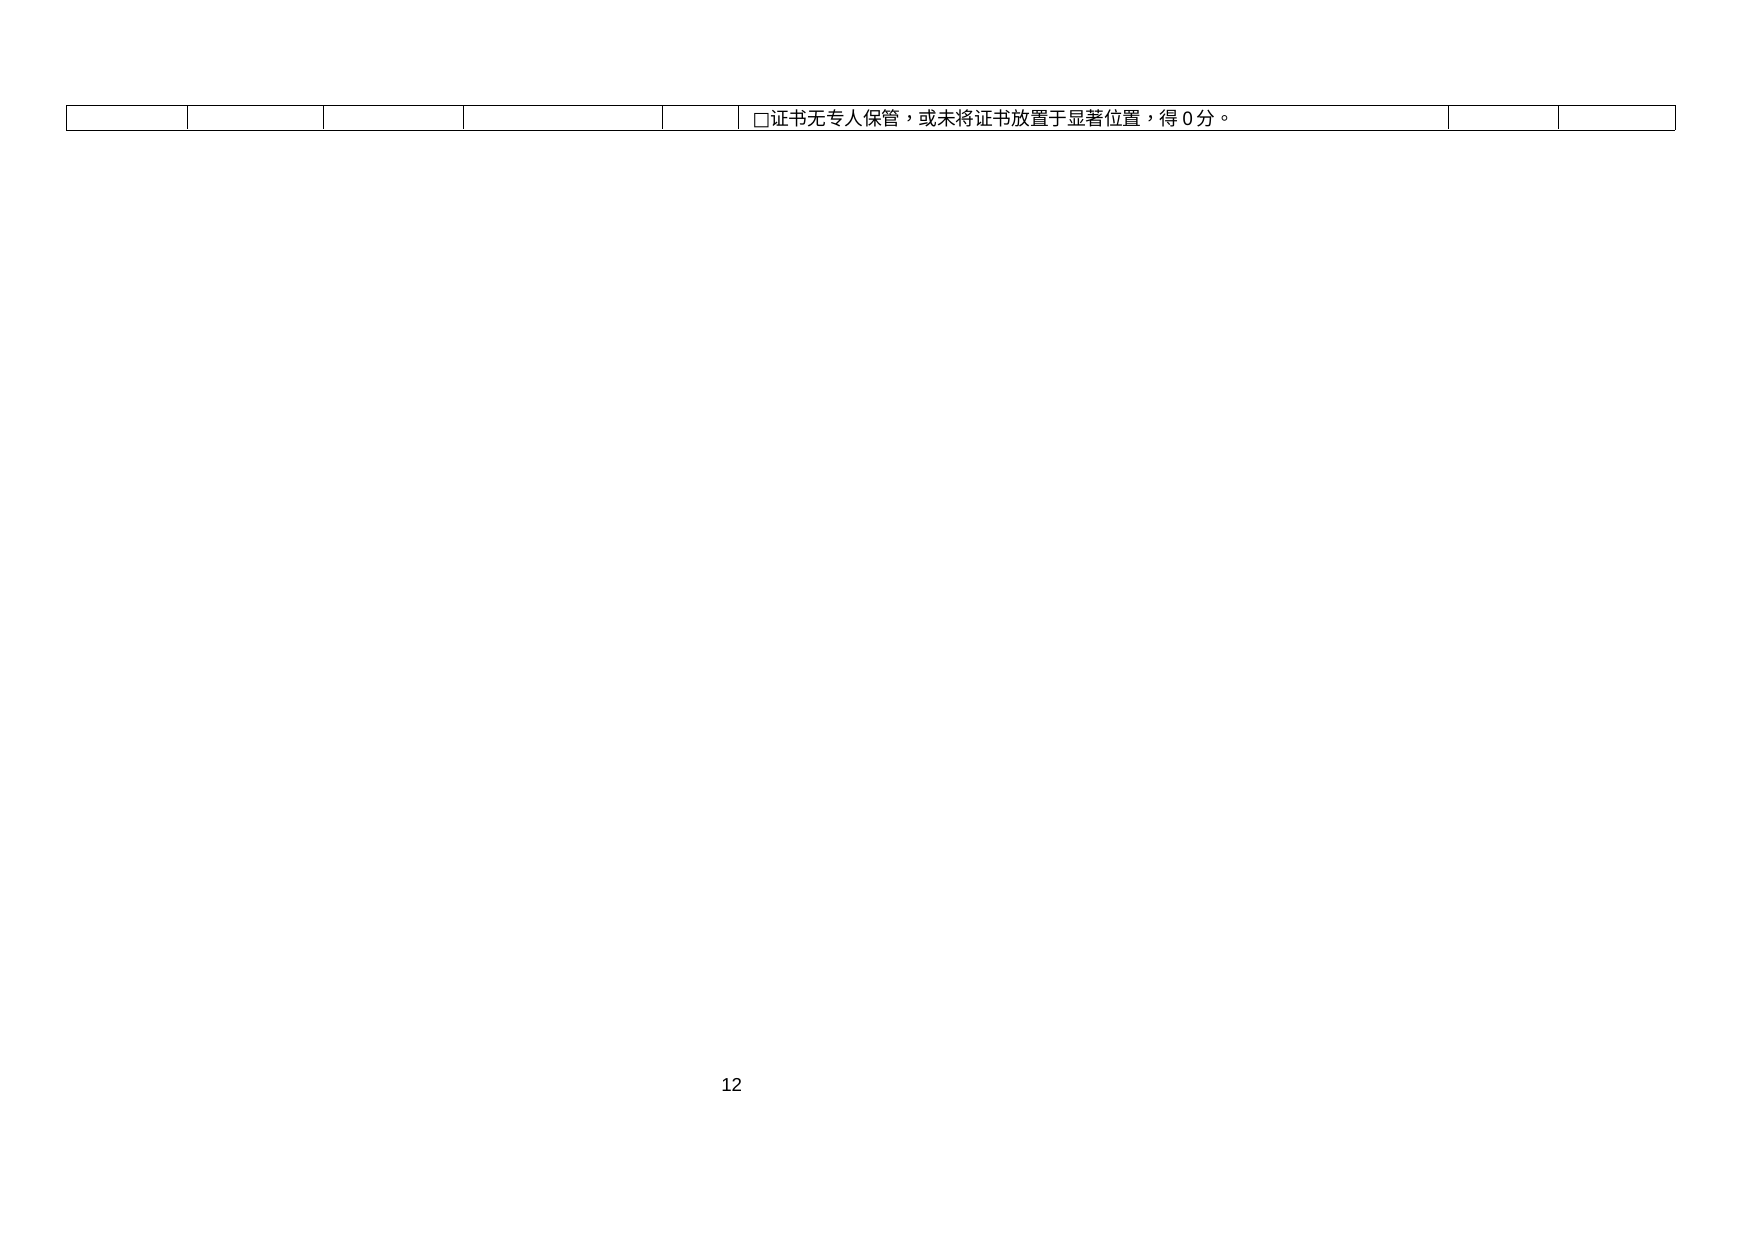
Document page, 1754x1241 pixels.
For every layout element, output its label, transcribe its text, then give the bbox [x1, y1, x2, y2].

table_cell [1449, 106, 1558, 129]
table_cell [739, 106, 1448, 129]
table_cell 3 [663, 106, 738, 129]
table_cell 证书保管 [464, 106, 662, 129]
table_cell [1559, 106, 1675, 129]
